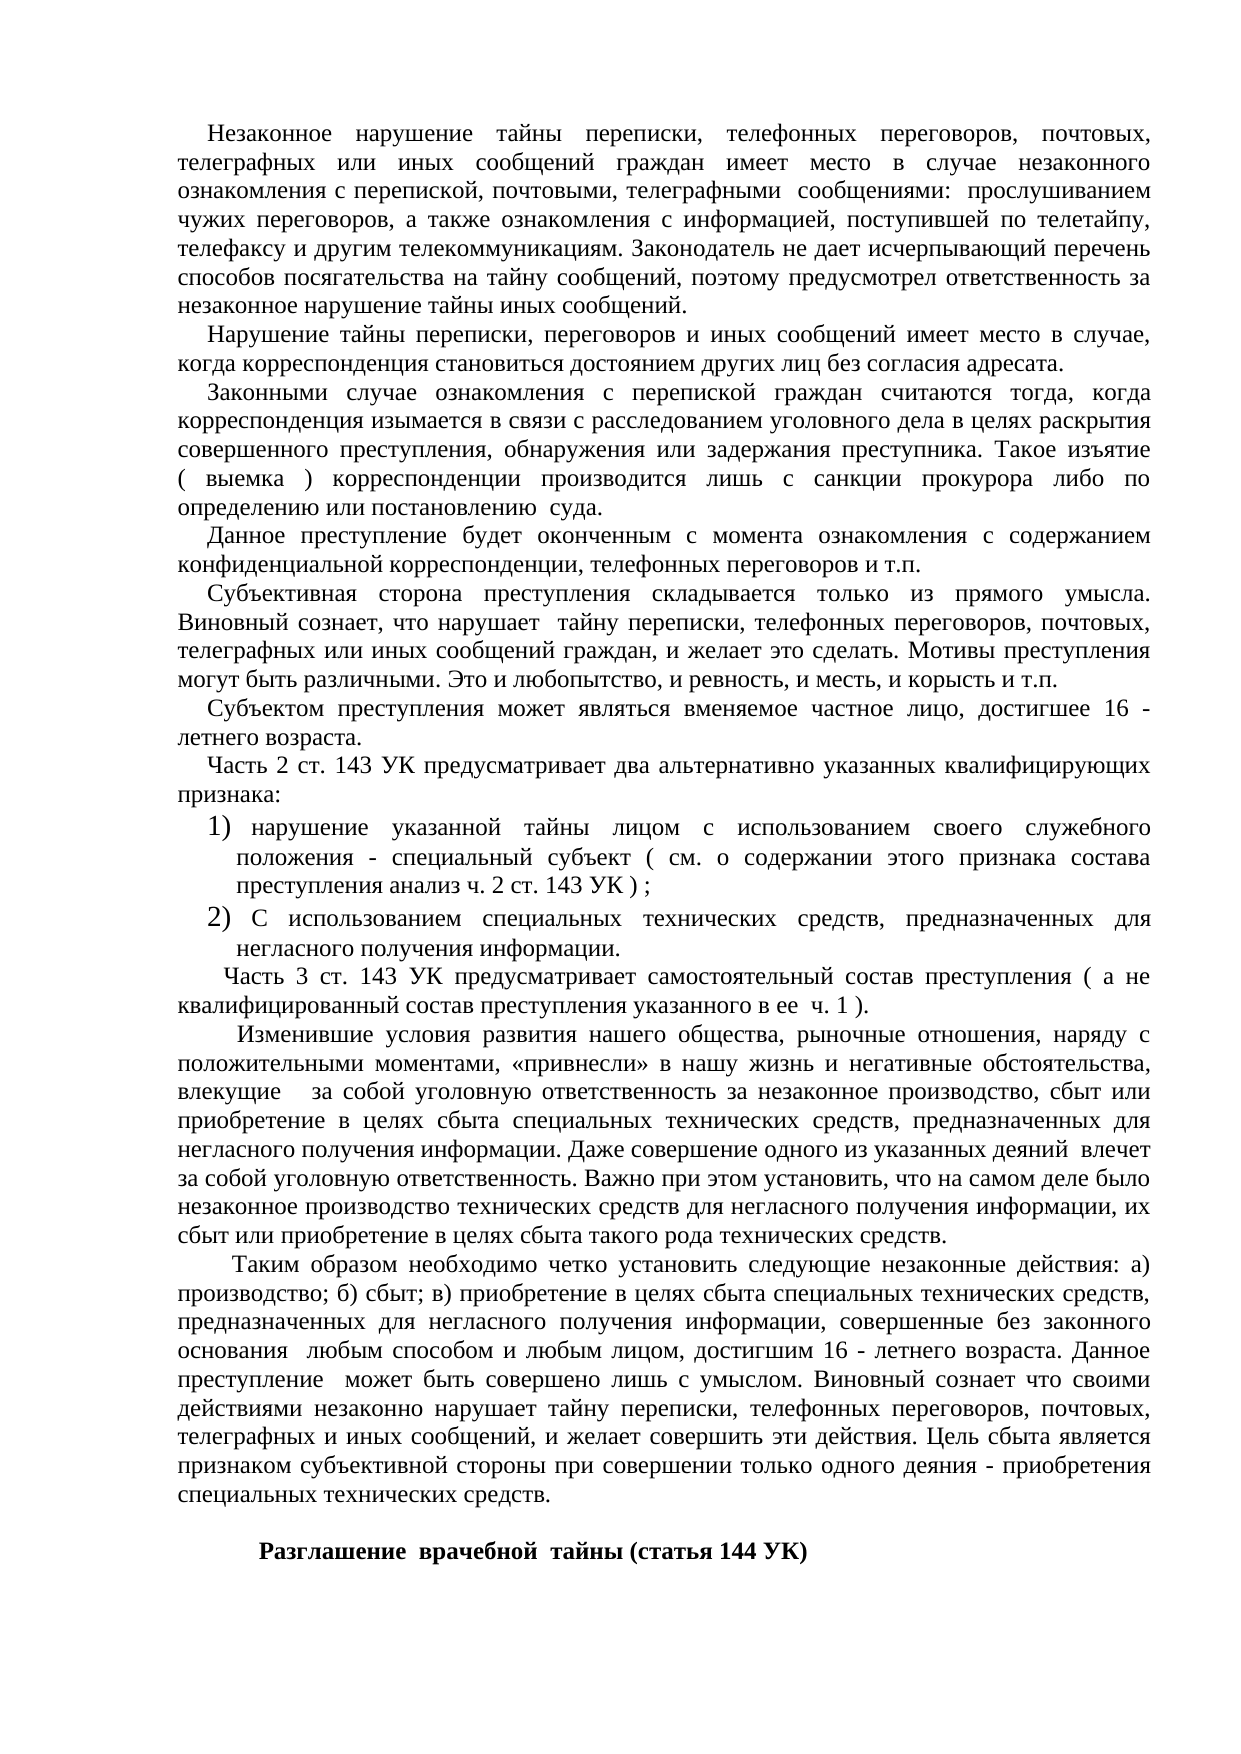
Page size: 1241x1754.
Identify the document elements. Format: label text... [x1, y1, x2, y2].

text Субъектом преступления может являться вменяемое частное лицо, достигшее 16 - летнего возраста. [177, 693, 1152, 751]
text Разглашение врачебной тайны (статья 144 УК) [177, 1536, 1152, 1564]
text Часть 3 ст. 143 УК предусматривает самостоятельный состав преступления ( а не квалифицированный состав преступления указанного в ее ч. 1 ). [177, 961, 1152, 1019]
list нарушение указанной тайны лицом с использованием своего служебного положения - специальный субъект ( см. о содержании этого признака состава преступления анализ ч. 2 ст. 143 УК ) ; [207, 808, 1152, 899]
text Часть 2 ст. 143 УК предусматривает два альтернативно указанных квалифицирующих признака: [177, 751, 1152, 808]
list С использованием специальных технических средств, предназначенных для негласного получения информации. [207, 899, 1152, 961]
text Изменившие условия развития нашего общества, рыночные отношения, наряду с положительными моментами, «привнесли» в нашу жизнь и негативные обстоятельства, влекущие за собой уголовную ответственность за незаконное производство, сбыт или приобретение в целях сбыта специальных технических средств, предназначенных для негласного получения информации. Даже совершение одного из указанных деяний влечет за собой уголовную ответственность. Важно при этом установить, что на самом деле было незаконное производство технических средств для негласного получения информации, их сбыт или приобретение в целях сбыта такого рода технических средств. [177, 1019, 1152, 1249]
text Данное преступление будет оконченным с момента ознакомления с содержанием конфиденциальной корреспонденции, телефонных переговоров и т.п. [177, 521, 1152, 578]
text Субъективная сторона преступления складывается только из прямого умысла. Виновный сознает, что нарушает тайну переписки, телефонных переговоров, почтовых, телеграфных или иных сообщений граждан, и желает это сделать. Мотивы преступления могут быть различными. Это и любопытство, и ревность, и месть, и корысть и т.п. [177, 578, 1152, 693]
text Таким образом необходимо четко установить следующие незаконные действия: а) производство; б) сбыт; в) приобретение в целях сбыта специальных технических средств, предназначенных для негласного получения информации, совершенные без законного основания любым способом и любым лицом, достигшим 16 - летнего возраста. Данное преступление может быть совершено лишь с умыслом. Виновный сознает что своими действиями незаконно нарушает тайну переписки, телефонных переговоров, почтовых, телеграфных и иных сообщений, и желает совершить эти действия. Цель сбыта является признаком субъективной стороны при совершении только одного деяния - приобретения специальных технических средств. [177, 1249, 1152, 1508]
text Законными случае ознакомления с перепиской граждан считаются тогда, когда корреспонденция изымается в связи с расследованием уголовного дела в целях раскрытия совершенного преступления, обнаружения или задержания преступника. Такое изъятие ( выемка ) корреспонденции производится лишь с санкции прокурора либо по определению или постановлению суда. [177, 377, 1152, 521]
text Нарушение тайны переписки, переговоров и иных сообщений имеет место в случае, когда корреспонденция становиться достоянием других лиц без согласия адресата. [177, 319, 1152, 377]
text Незаконное нарушение тайны переписки, телефонных переговоров, почтовых, телеграфных или иных сообщений граждан имеет место в случае незаконного ознакомления с перепиской, почтовыми, телеграфными сообщениями: прослушиванием чужих переговоров, а также ознакомления с информацией, поступившей по телетайпу, телефаксу и другим телекоммуникациям. Законодатель не дает исчерпывающий перечень способов посягательства на тайну сообщений, поэтому предусмотрел ответственность за незаконное нарушение тайны иных сообщений. [177, 118, 1152, 319]
